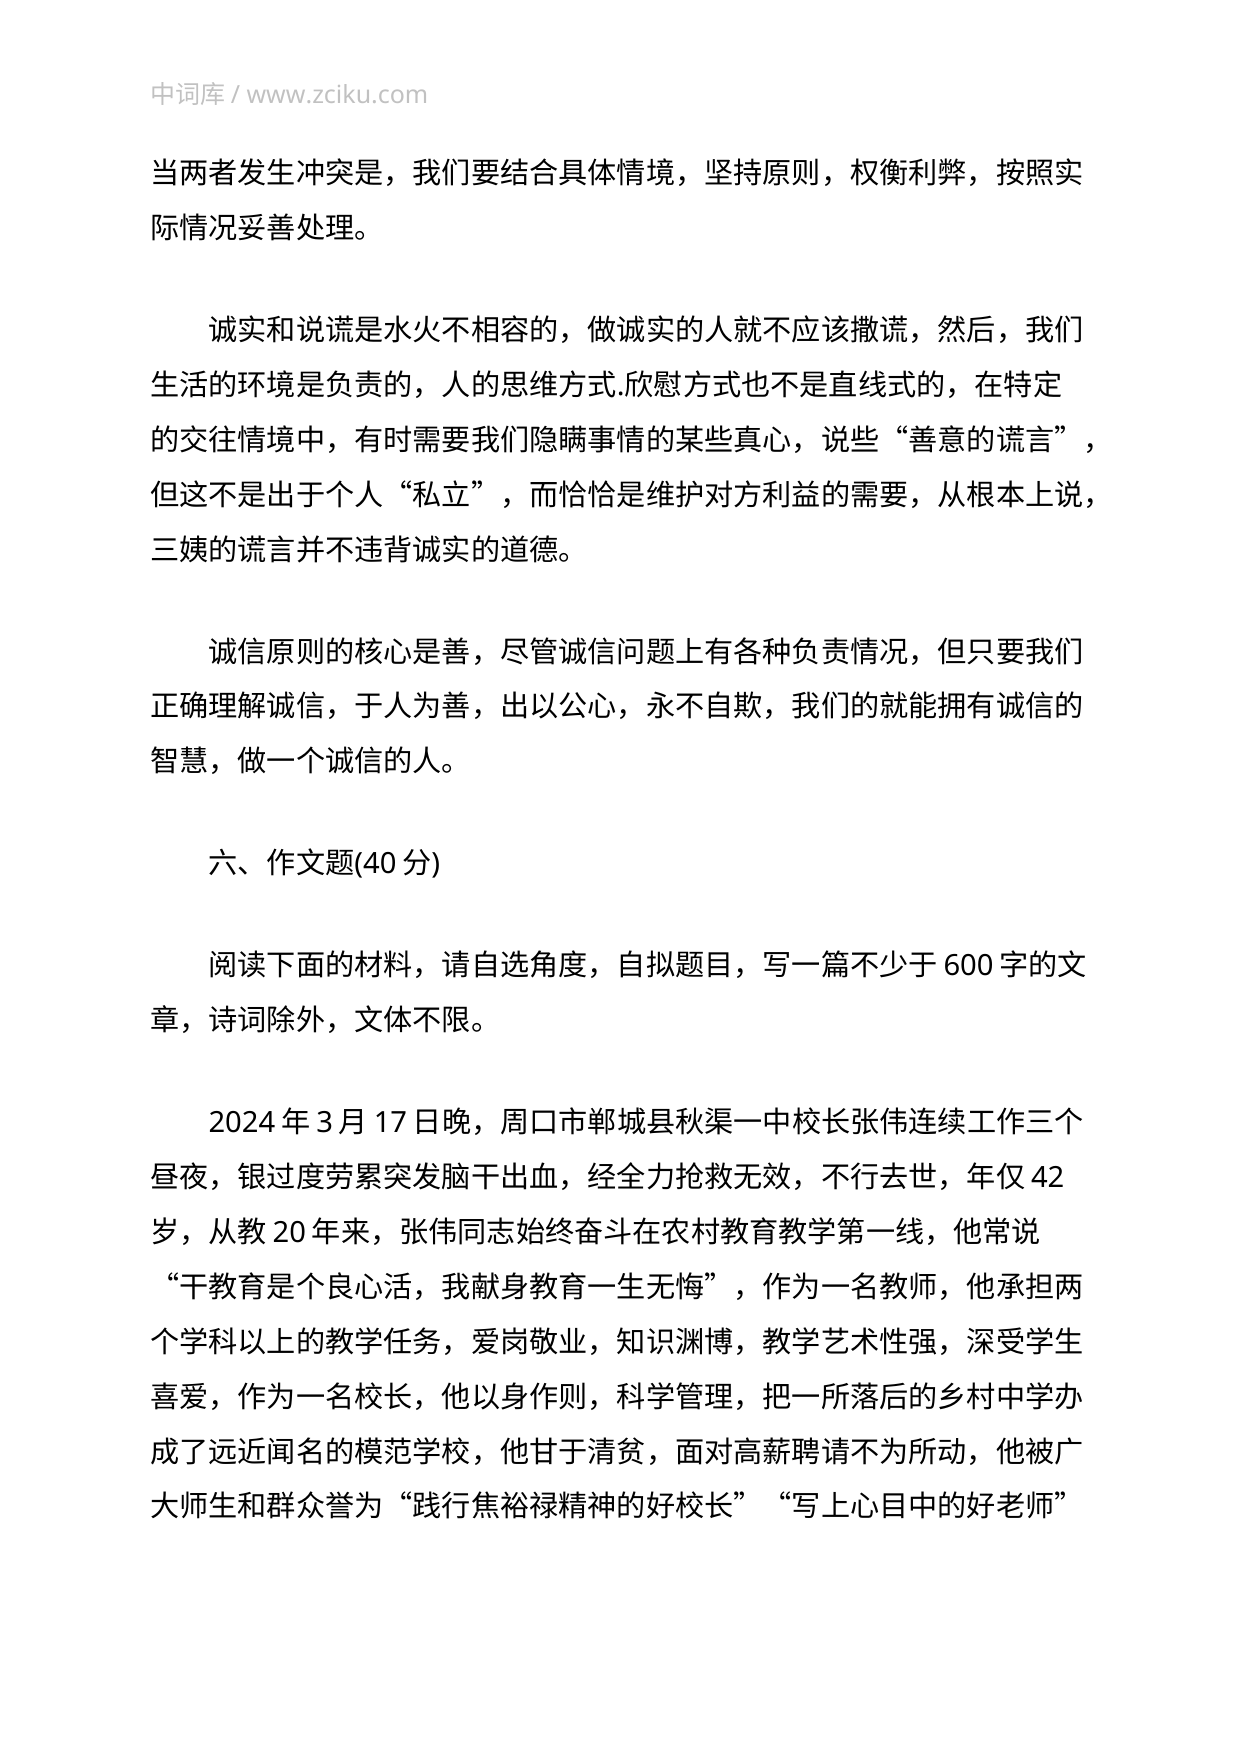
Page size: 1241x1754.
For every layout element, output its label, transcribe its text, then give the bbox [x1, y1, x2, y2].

text 2024年3月17日晚，周口市郸城县秋渠一中校长张伟连续工作三个昼夜，银过度劳累突发脑干出血，经全力抢救无效，不行去世，年仅42岁，从教20年来，张伟同志始终奋斗在农村教育教学第一线，他常说“干教育是个良心活，我献身教育一生无悔”，作为一名教师，他承担两个学科以上的教学任务，爱岗敬业，知识渊博，教学艺术性强，深受学生喜爱，作为一名校长，他以身作则，科学管理，把一所落后的乡村中学办成了远近闻名的模范学校，他甘于清贫，面对高薪聘请不为所动，他被广大师生和群众誉为“践行焦裕禄精神的好校长”“写上心目中的好老师” [150, 1098, 1090, 1525]
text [150, 150, 1090, 247]
text 诚信原则的核心是善，尽管诚信问题上有各种负责情况，但只要我们正确理解诚信，于人为善，出以公心，永不自欺，我们的就能拥有诚信的智慧，做一个诚信的人。 [150, 628, 1090, 780]
text 六、作文题(40分) [150, 840, 1090, 882]
text 阅读下面的材料，请自选角度，自拟题目，写一篇不少于600字的文章，诗词除外，文体不限。 [150, 942, 1090, 1039]
text 诚实和说谎是水火不相容的，做诚实的人就不应该撒谎，然后，我们生活的环境是负责的，人的思维方式.欣慰方式也不是直线式的，在特定的交往情境中，有时需要我们隐瞒事情的某些真心，说些“善意的谎言”，但这不是出于个人“私立”，而恰恰是维护对方利益的需要，从根本上说，三姨的谎言并不违背诚实的道德。 [150, 307, 1090, 569]
